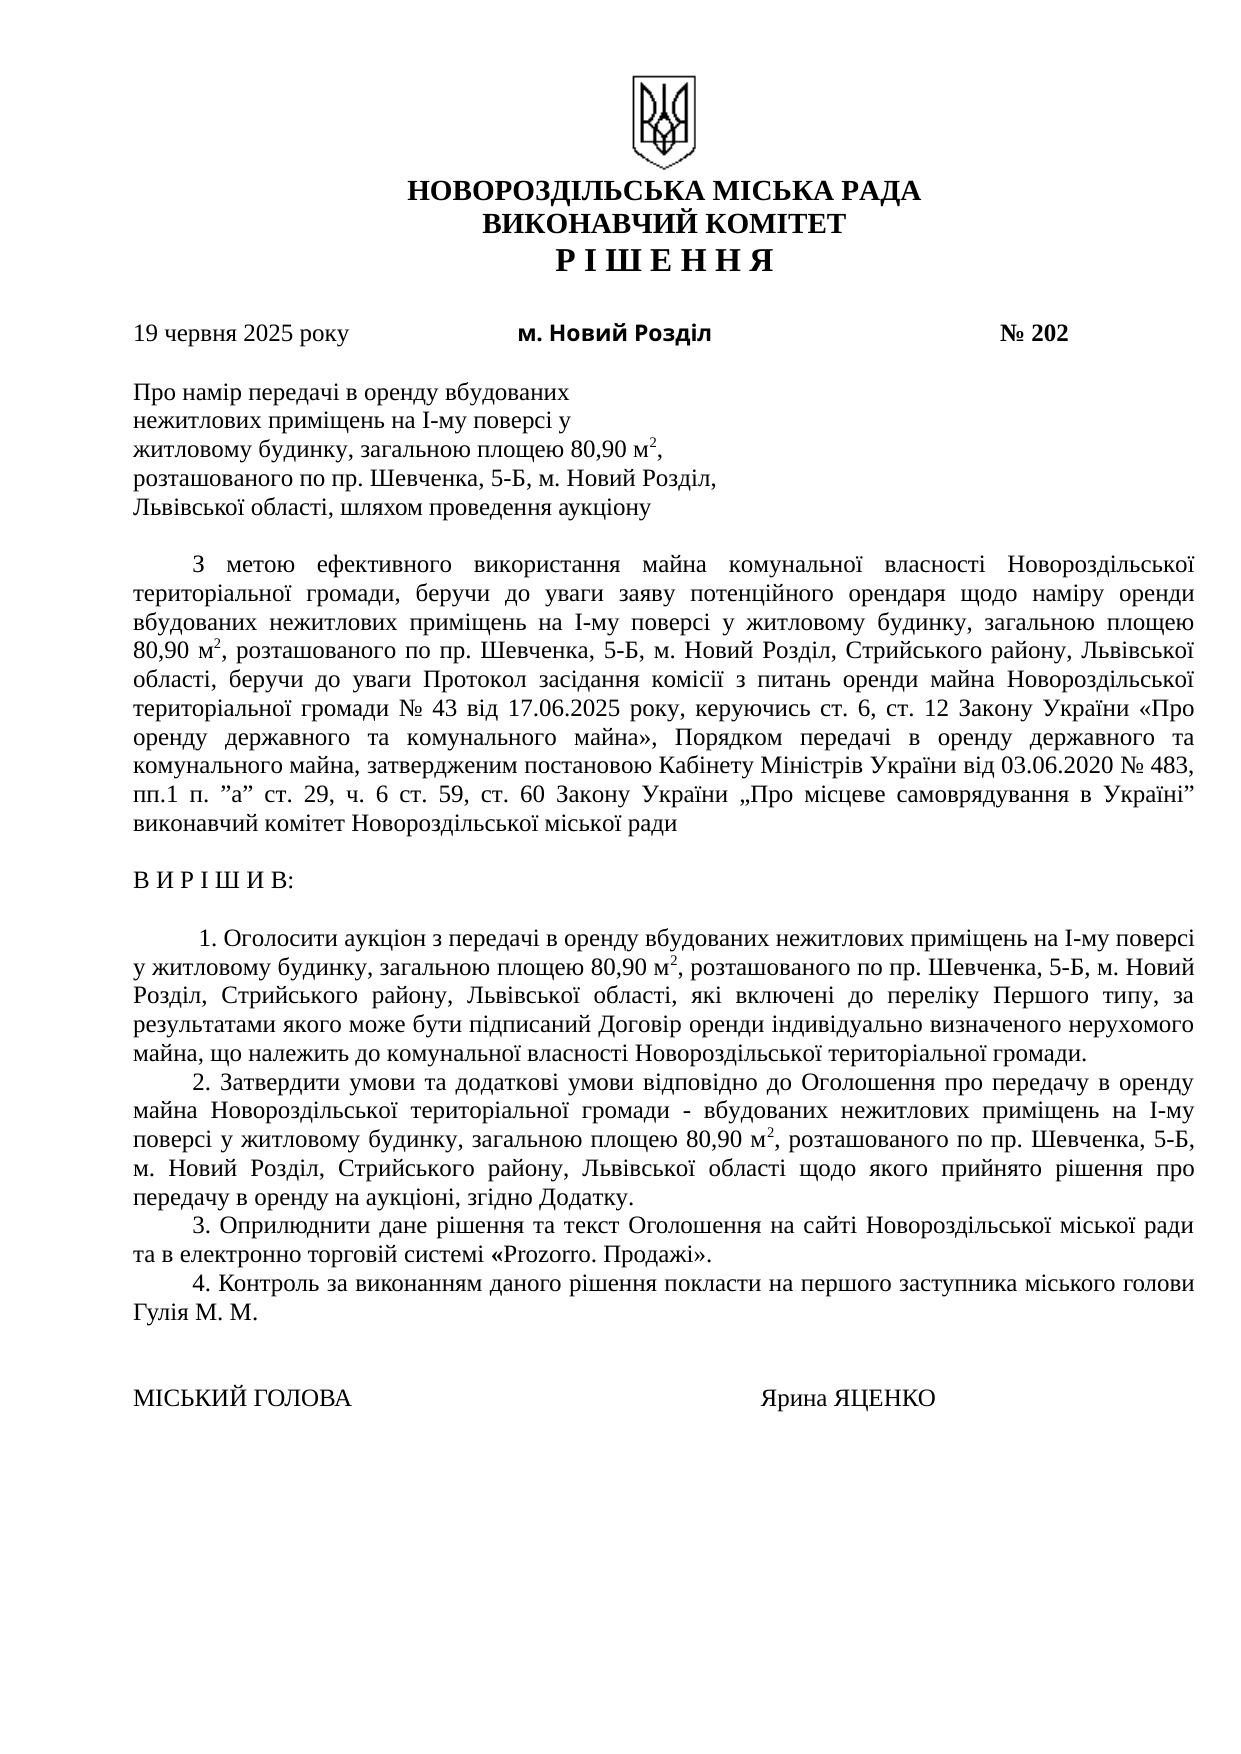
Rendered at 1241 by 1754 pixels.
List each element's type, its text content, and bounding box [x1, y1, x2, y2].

text нежитлових приміщень на І-му поверсі у [133, 405, 1196, 434]
text З метою ефективного використання майна комунальної власності Новороздільської територіальної громади, беручи до уваги заяву потенційного орендаря щодо наміру оренди вбудованих нежитлових приміщень на І-му поверсі у житловому будинку, загальною площею 80,90 м2, розташованого по пр. Шевченка, 5-Б, м. Новий Розділ, Стрийського району, Львівської області, беручи до уваги Протокол засідання комісії з питань оренди майна Новороздільської територіальної громади № 43 від 17.06.2025 року, керуючись ст. 6, ст. 12 Закону України «Про оренду державного та комунального майна», Порядком передачі в оренду державного та комунального майна, затвердженим постановою Кабінету Міністрів України від 03.06.2020 № 483, пп.1 п. ”а” ст. 29, ч. 6 ст. 59, ст. 60 Закону України „Про місцеве самоврядування в Україні” виконавчий комітет Новороздільської міської ради [133, 549, 1196, 837]
text В И Р І Ш И В: [133, 865, 1196, 894]
text ВИКОНАВЧИЙ КОМІТЕТ Р І Ш Е Н Н Я [133, 206, 1196, 278]
text МІСЬКИЙ ГОЛОВА Ярина ЯЦЕНКО [133, 1383, 1196, 1412]
text розташованого по пр. Шевченка, 5-Б, м. Новий Розділ, [133, 463, 1196, 492]
text 2. Затвердити умови та додаткові умови відповідно до Оголошення про передачу в оренду майна Новороздільської територіальної громади - вбудованих нежитлових приміщень на І-му поверсі у житловому будинку, загальною площею 80,90 м2, розташованого по пр. Шевченка, 5-Б, м. Новий Розділ, Стрийського району, Львівської області щодо якого прийнято рішення про передачу в оренду на аукціоні, згідно Додатку. [133, 1067, 1196, 1210]
text Львівської області, шляхом проведення аукціону [133, 492, 1196, 520]
text житловому будинку, загальною площею 80,90 м2, [133, 434, 1196, 463]
text 1. Оголосити аукціон з передачі в оренду вбудованих нежитлових приміщень на І-му поверсі у житловому будинку, загальною площею 80,90 м2, розташованого по пр. Шевченка, 5-Б, м. Новий Розділ, Стрийського району, Львівської області, які включені до переліку Першого типу, за результатами якого може бути підписаний Договір оренди індивідуально визначеного нерухомого майна, що належить до комунальної власності Новороздільської територіальної громади. [133, 923, 1196, 1067]
text НОВОРОЗДІЛЬСЬКА МІСЬКА РАДА [133, 173, 1196, 206]
text 4. Контроль за виконанням даного рішення покласти на першого заступника міського голови Гулія М. М. [133, 1268, 1196, 1325]
picture [570, 73, 759, 173]
text 3. Оприлюднити дане рішення та текст Оголошення на сайті Новороздільської міської ради та в електронно торговій системі «Prozorro. Продажі». [133, 1210, 1196, 1268]
text Про намір передачі в оренду вбудованих [133, 377, 1196, 405]
text 19 червня 2025 року м. Новий Розділ № 202 [133, 317, 1196, 348]
